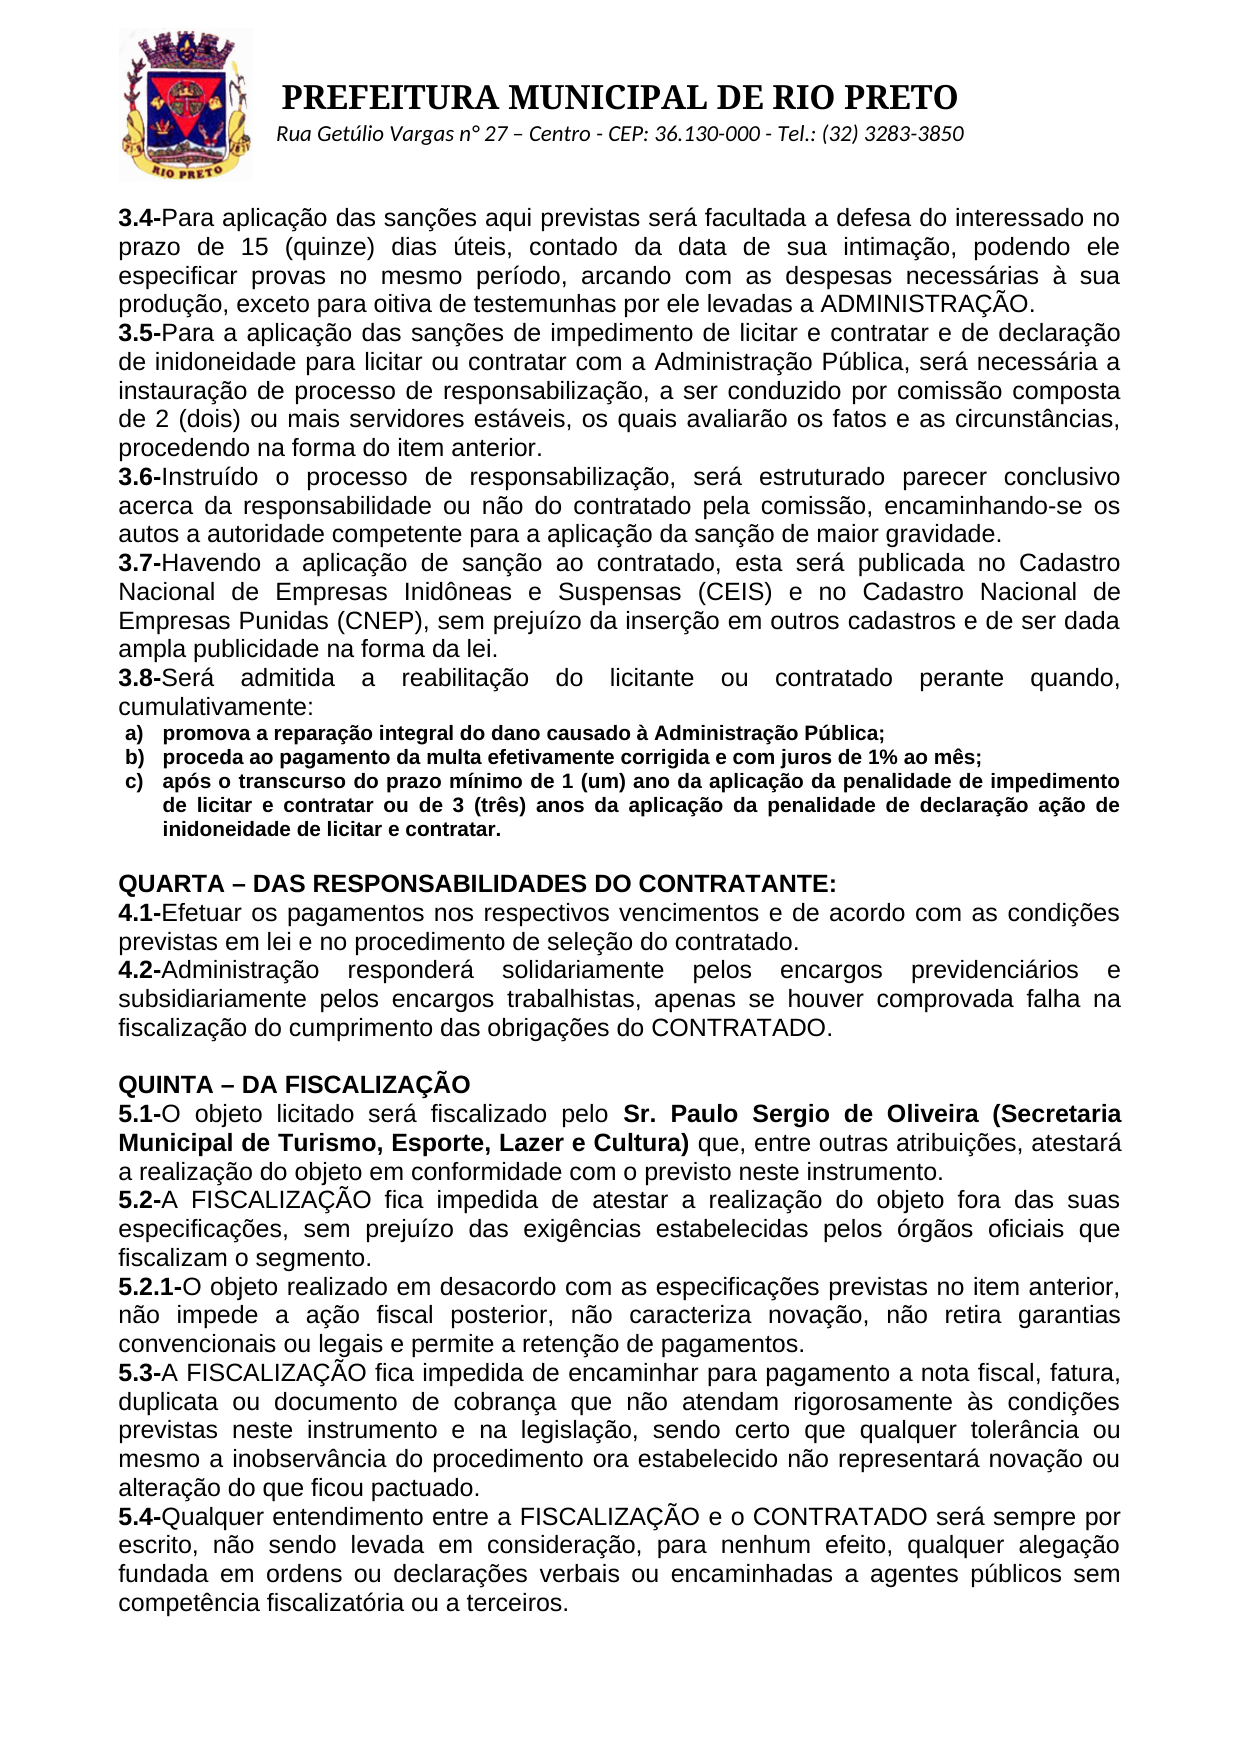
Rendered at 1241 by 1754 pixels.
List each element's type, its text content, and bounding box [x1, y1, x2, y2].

text 5.2.1-O objeto realizado em desacordo com as especificações previstas no item anterior, não impede a ação fiscal posterior, não caracteriza novação, não retira garantias convencionais ou legais e permite a retenção de pagamentos. [118, 1272, 1122, 1358]
text 5.1-O objeto licitado será fiscalizado pelo Sr. Paulo Sergio de Oliveira (Secretaria Municipal de Turismo, Esporte, Lazer e Cultura) que, entre outras atribuições, atestará a realização do objeto em conformidade com o previsto neste instrumento. [118, 1099, 1122, 1186]
text QUARTA – DAS RESPONSABILIDADES DO CONTRATANTE: [118, 869, 1122, 898]
text 4.1-Efetuar os pagamentos nos respectivos vencimentos e de acordo com as condições previstas em lei e no procedimento de seleção do contratado. [118, 898, 1122, 956]
text 3.5-Para a aplicação das sanções de impedimento de licitar e contratar e de declaração de inidoneidade para licitar ou contratar com a Administração Pública, será necessária a instauração de processo de responsabilização, a ser conduzido por comissão composta de 2 (dois) ou mais servidores estáveis, os quais avaliarão os fatos e as circunstâncias, procedendo na forma do item anterior. [118, 318, 1122, 462]
text 5.2-A FISCALIZAÇÃO fica impedida de atestar a realização do objeto fora das suas especificações, sem prejuízo das exigências estabelecidas pelos órgãos oficiais que fiscalizam o segmento. [118, 1186, 1122, 1272]
text 5.4-Qualquer entendimento entre a FISCALIZAÇÃO e o CONTRATADO será sempre por escrito, não sendo levada em consideração, para nenhum efeito, qualquer alegação fundada em ordens ou declarações verbais ou encaminhadas a agentes públicos sem competência fiscalizatória ou a terceiros. [118, 1502, 1122, 1617]
text QUINTA – DA FISCALIZAÇÃO [118, 1071, 1122, 1099]
text 4.2-Administração responderá solidariamente pelos encargos previdenciários e subsidiariamente pelos encargos trabalhistas, apenas se houver comprovada falha na fiscalização do cumprimento das obrigações do CONTRATADO. [118, 956, 1122, 1042]
text 3.7-Havendo a aplicação de sanção ao contratado, esta será publicada no Cadastro Nacional de Empresas Inidôneas e Suspensas (CEIS) e no Cadastro Nacional de Empresas Punidas (CNEP), sem prejuízo da inserção em outros cadastros e de ser dada ampla publicidade na forma da lei. [118, 548, 1122, 663]
text 3.8-Será admitida a reabilitação do licitante ou contratado perante quando, cumulativamente: [118, 663, 1122, 721]
picture [118, 28, 253, 182]
text 5.3-A FISCALIZAÇÃO fica impedida de encaminhar para pagamento a nota fiscal, fatura, duplicata ou documento de cobrança que não atendam rigorosamente às condições previstas neste instrumento e na legislação, sendo certo que qualquer tolerância ou mesmo a inobservância do procedimento ora estabelecido não representará novação ou alteração do que ficou pactuado. [118, 1358, 1122, 1502]
text 3.6-Instruído o processo de responsabilização, será estruturado parecer conclusivo acerca da responsabilidade ou não do contratado pela comissão, encaminhando-se os autos a autoridade competente para a aplicação da sanção de maior gravidade. [118, 462, 1122, 548]
list proceda ao pagamento da multa efetivamente corrigida e com juros de 1% ao mês; [125, 745, 1122, 769]
text 3.4-Para aplicação das sanções aqui previstas será facultada a defesa do interessado no prazo de 15 (quinze) dias úteis, contado da data de sua intimação, podendo ele especificar provas no mesmo período, arcando com as despesas necessárias à sua produção, exceto para oitiva de testemunhas por ele levadas a ADMINISTRAÇÃO. [118, 203, 1122, 318]
list após o transcurso do prazo mínimo de 1 (um) ano da aplicação da penalidade de impedimento de licitar e contratar ou de 3 (três) anos da aplicação da penalidade de declaração ação de inidoneidade de licitar e contratar. [125, 769, 1122, 841]
list promova a reparação integral do dano causado à Administração Pública; [125, 721, 1122, 745]
